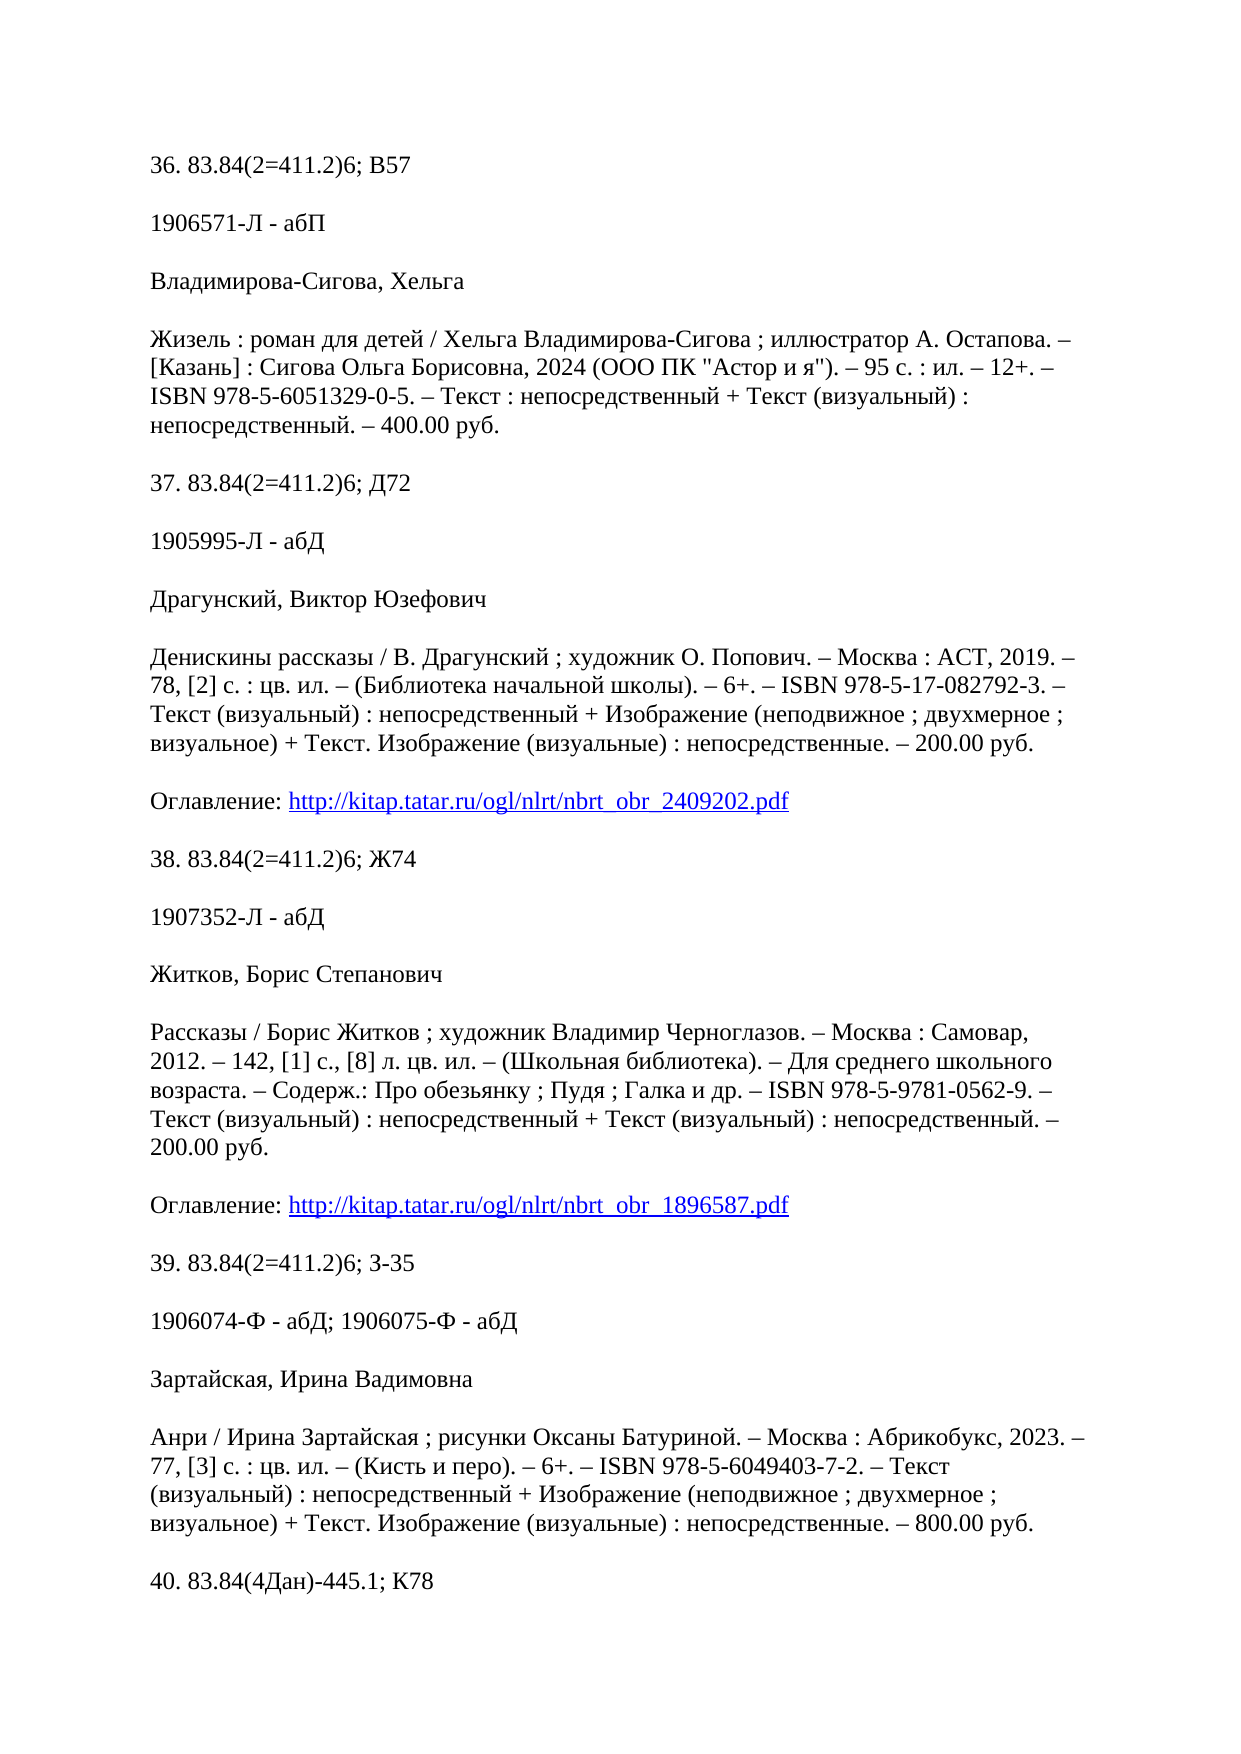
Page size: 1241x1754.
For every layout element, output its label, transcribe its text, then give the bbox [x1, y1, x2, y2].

text 36. 83.84(2=411.2)6; В57 [150, 150, 1090, 179]
text 40. 83.84(4Дан)-445.1; К78 [150, 1566, 1090, 1595]
text Оглавление: http://kitap.tatar.ru/ogl/nlrt/nbrt_obr_2409202.pdf [150, 786, 1090, 814]
text Владимирова-Сигова, Хельга [150, 266, 1090, 294]
text Драгунский, Виктор Юзефович [150, 584, 1090, 612]
title Рассказы / Борис Житков ; художник Владимир Черноглазов. – Москва : Самовар, 2012. – 142, [1] с., [8] л. цв. ил. – (Школьная библиотека). – Для среднего школьного возраста. – Содерж.: Про обезьянку ; Пудя ; Галка и др. – ISBN 978-5-9781-0562-9. – Текст (визуальный) : непосредственный + Текст (визуальный) : непосредственный. – 200.00 руб. [150, 1017, 1090, 1161]
text 1906074-Ф - абД; 1906075-Ф - абД [150, 1306, 1090, 1335]
title Денискины рассказы / В. Драгунский ; художник О. Попович. – Москва : АСТ, 2019. – 78, [2] c. : цв. ил. – (Библиотека начальной школы). – 6+. – ISBN 978-5-17-082792-3. – Текст (визуальный) : непосредственный + Изображение (неподвижное ; двухмерное ; визуальное) + Текст. Изображение (визуальные) : непосредственные. – 200.00 руб. [150, 642, 1090, 757]
text 38. 83.84(2=411.2)6; Ж74 [150, 844, 1090, 872]
text 1906571-Л - абП [150, 208, 1090, 237]
text 39. 83.84(2=411.2)6; З-35 [150, 1248, 1090, 1277]
text 1907352-Л - абД [150, 902, 1090, 930]
text Зартайская, Ирина Вадимовна [150, 1364, 1090, 1393]
text Житков, Борис Степанович [150, 959, 1090, 988]
text 37. 83.84(2=411.2)6; Д72 [150, 468, 1090, 497]
text 1905995-Л - абД [150, 526, 1090, 554]
title Жизель : роман для детей / Хельга Владимирова-Сигова ; иллюстратор А. Остапова. – [Казань] : Сигова Ольга Борисовна, 2024 (ООО ПК "Астор и я"). – 95 с. : ил. – 12+. – ISBN 978-5-6051329-0-5. – Текст : непосредственный + Текст (визуальный) : непосредственный. – 400.00 руб. [150, 324, 1090, 439]
title Анри / Ирина Зартайская ; рисунки Оксаны Батуриной. – Москва : Абрикобукс, 2023. – 77, [3] c. : цв. ил. – (Кисть и перо). – 6+. – ISBN 978-5-6049403-7-2. – Текст (визуальный) : непосредственный + Изображение (неподвижное ; двухмерное ; визуальное) + Текст. Изображение (визуальные) : непосредственные. – 800.00 руб. [150, 1422, 1090, 1537]
text Оглавление: http://kitap.tatar.ru/ogl/nlrt/nbrt_obr_1896587.pdf [150, 1190, 1090, 1219]
